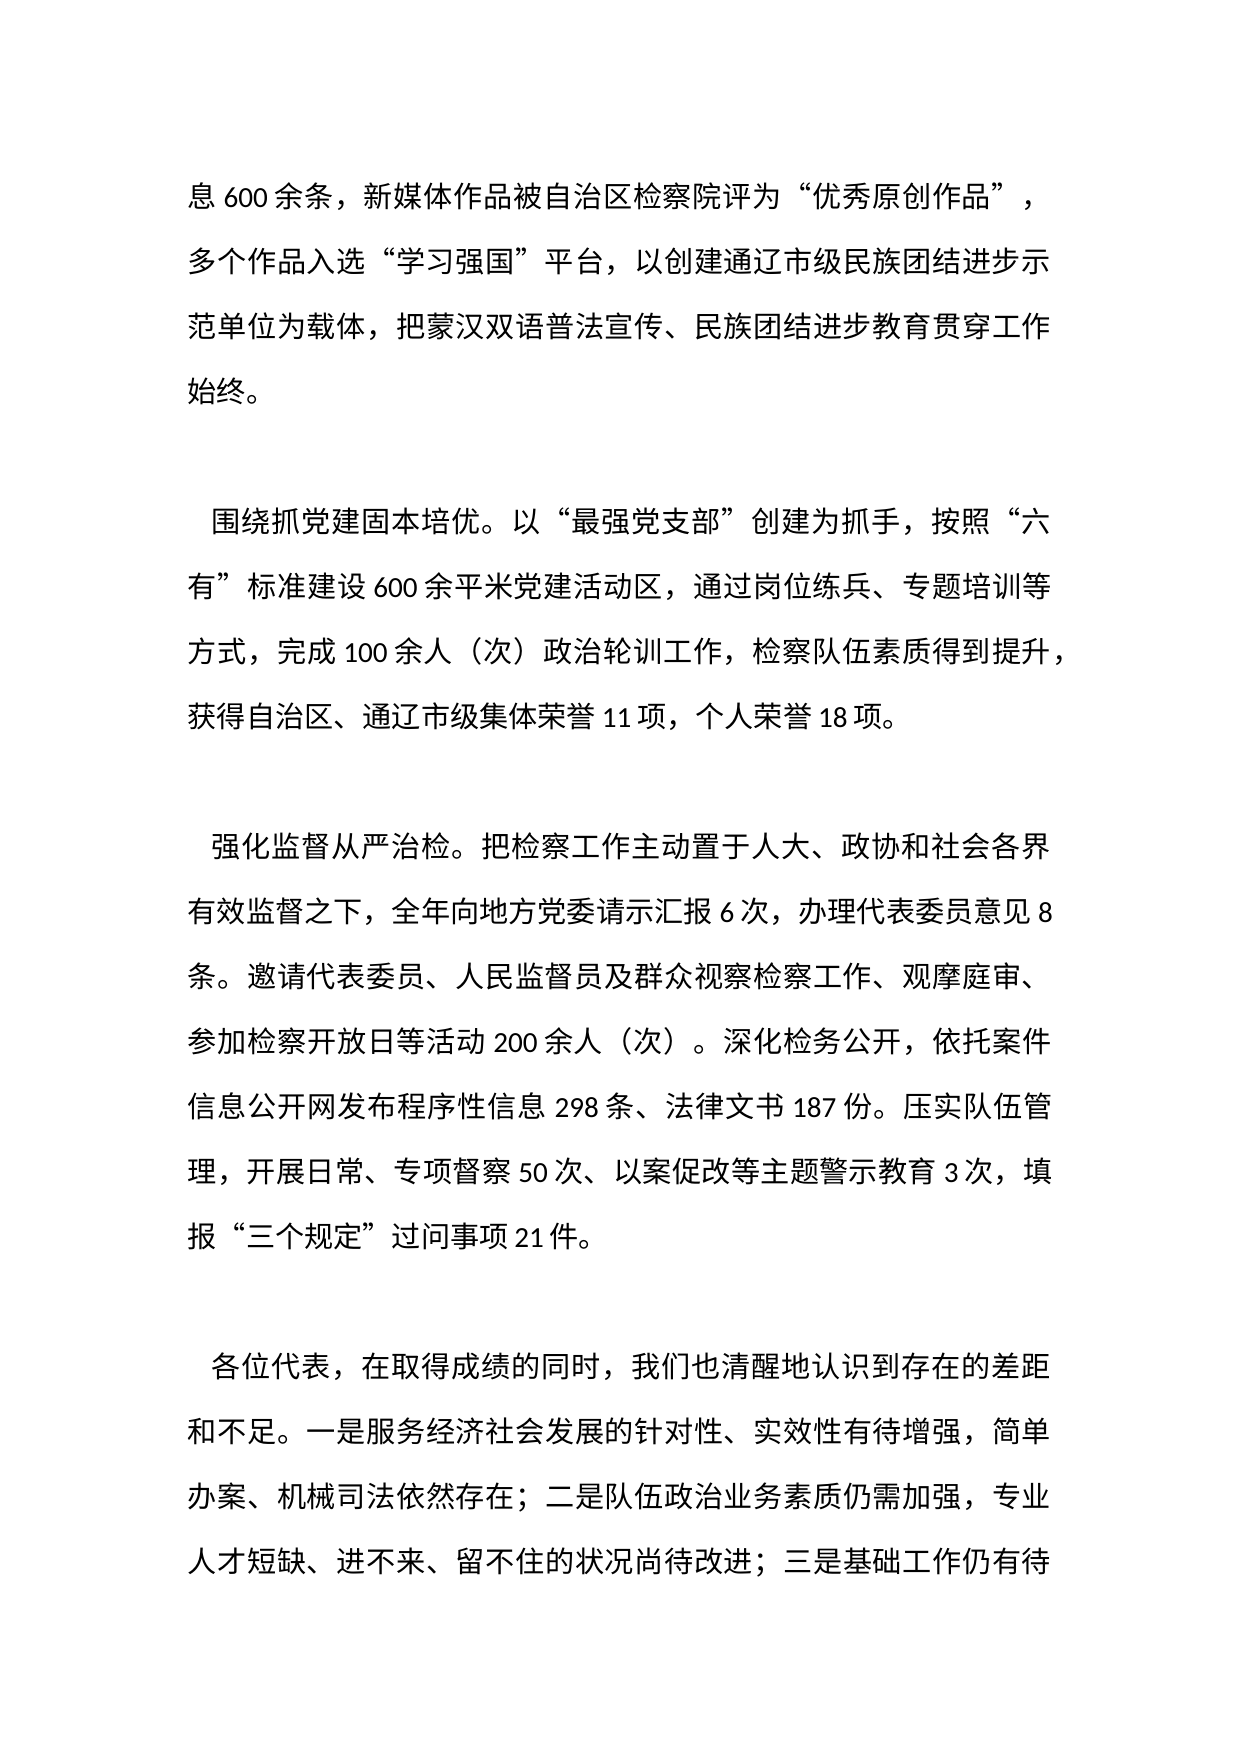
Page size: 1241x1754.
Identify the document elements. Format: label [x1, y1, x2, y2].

text [187, 162, 1053, 1592]
